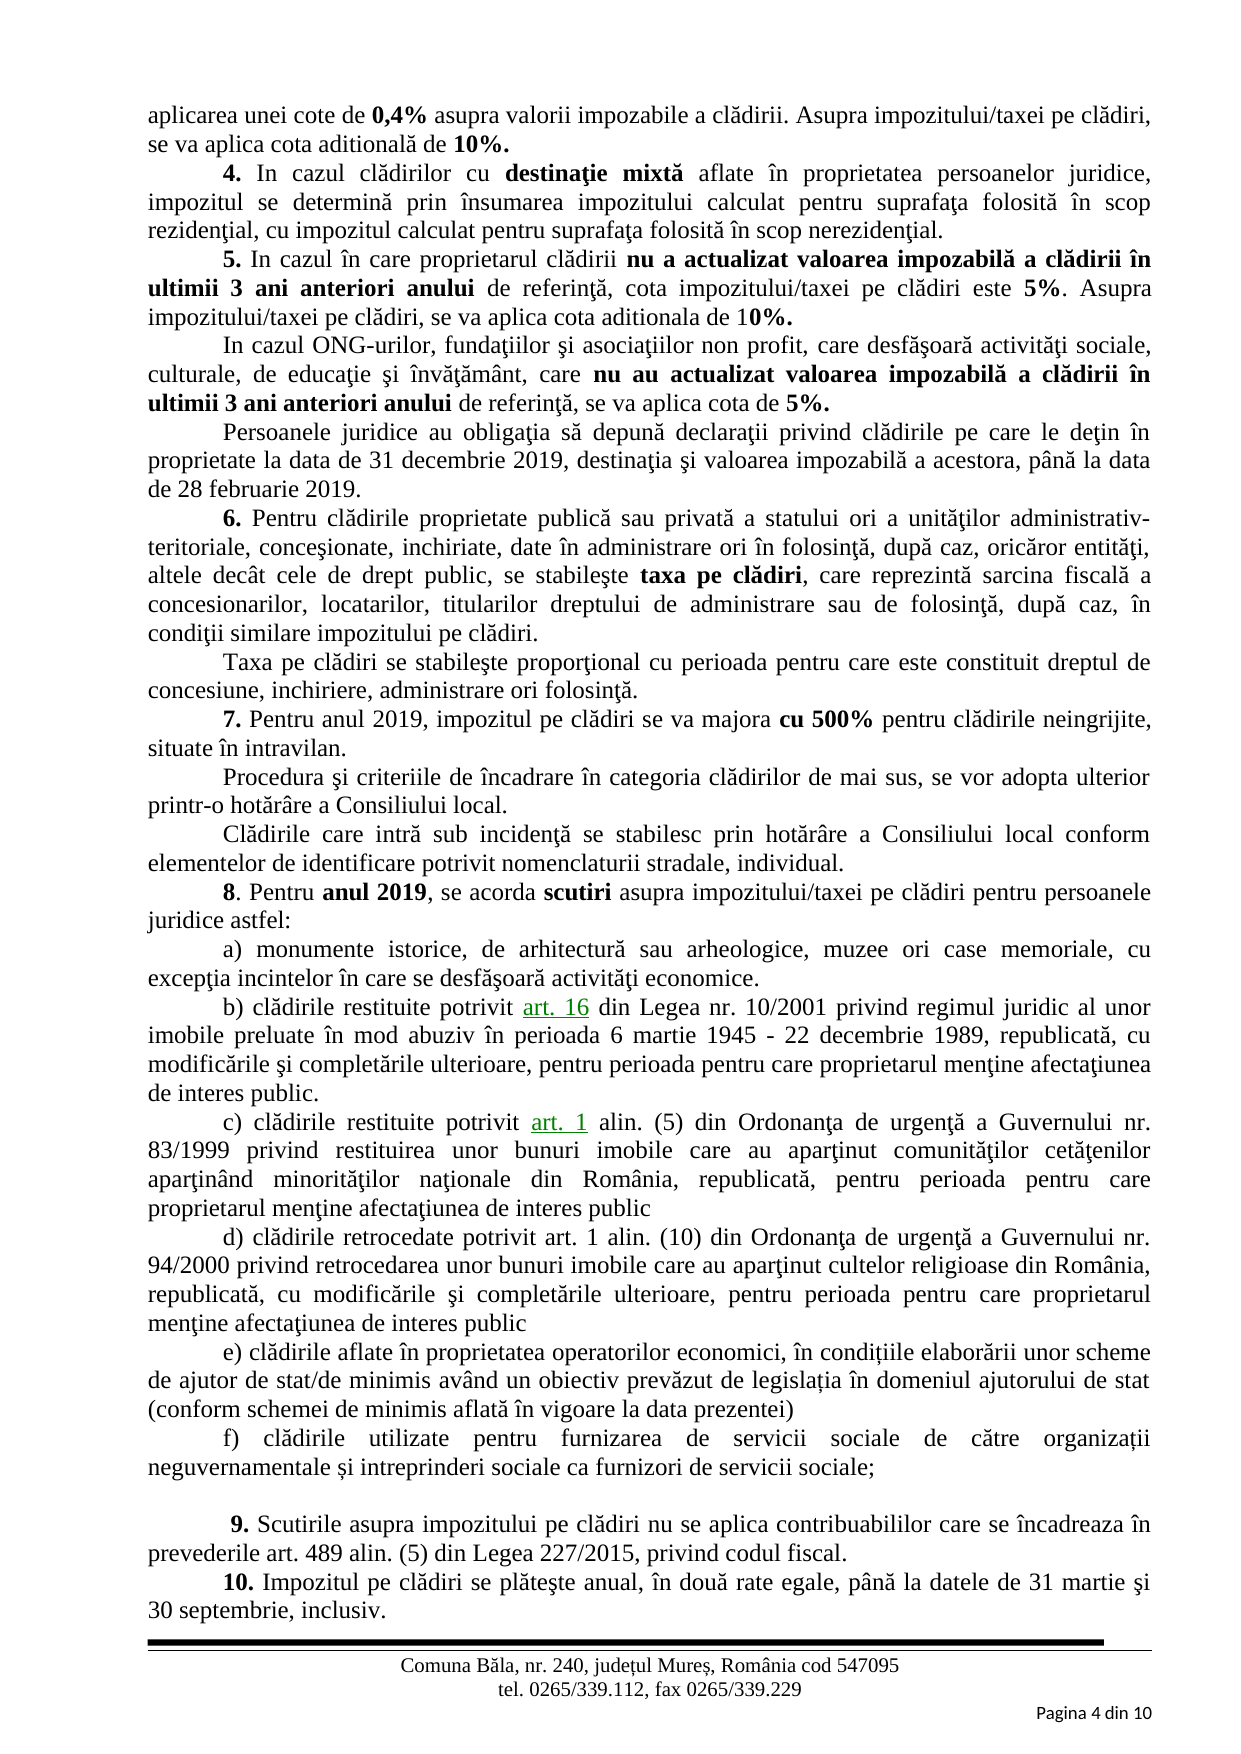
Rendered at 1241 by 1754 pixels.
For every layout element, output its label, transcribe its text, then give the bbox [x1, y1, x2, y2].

text 9. Scutirile asupra impozitului pe clădiri nu se aplica contribuabililor care se încadreaza în prevederile art. 489 alin. (5) din Legea 227/2015, privind codul fiscal. [148, 1509, 1152, 1567]
text Procedura şi criteriile de încadrare în categoria clădirilor de mai sus, se vor adopta ulterior printr-o hotărâre a Consiliului local. [148, 762, 1152, 819]
text 6. Pentru clădirile proprietate publică sau privată a statului ori a unităţilor administrativ-teritoriale, conceşionate, inchiriate, date în administrare ori în folosinţă, după caz, oricăror entităţi, altele decât cele de drept public, se stabileşte taxa pe clădiri, care reprezintă sarcina fiscală a concesionarilor, locatarilor, titularilor dreptului de administrare sau de folosinţă, după caz, în condiţii similare impozitului pe clădiri. [148, 503, 1152, 647]
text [148, 101, 1152, 158]
text Taxa pe clădiri se stabileşte proporţional cu perioada pentru care este constituit dreptul de concesiune, inchiriere, administrare ori folosinţă. [148, 647, 1152, 704]
text 10. Impozitul pe clădiri se plăteşte anual, în două rate egale, până la datele de 31 martie şi 30 septembrie, inclusiv. [148, 1567, 1152, 1624]
text b) clădirile restituite potrivit art. 16 din Legea nr. 10/2001 privind regimul juridic al unor imobile preluate în mod abuziv în perioada 6 martie 1945 - 22 decembrie 1989, republicată, cu modificările şi completările ulterioare, pentru perioada pentru care proprietarul menţine afectaţiunea de interes public. [148, 992, 1152, 1107]
text 4. In cazul clădirilor cu destinaţie mixtă aflate în proprietatea persoanelor juridice, impozitul se determină prin însumarea impozitului calculat pentru suprafaţa folosită în scop rezidenţial, cu impozitul calculat pentru suprafaţa folosită în scop nerezidenţial. [148, 158, 1152, 244]
text In cazul ONG-urilor, fundaţiilor şi asociaţiilor non profit, care desfăşoară activităţi sociale, culturale, de educaţie şi învăţământ, care nu au actualizat valoarea impozabilă a clădirii în ultimii 3 ani anteriori anului de referinţă, se va aplica cota de 5%. [148, 331, 1152, 417]
text e) clădirile aflate în proprietatea operatorilor economici, în condițiile elaborării unor scheme de ajutor de stat/de minimis având un obiectiv prevăzut de legislația în domeniul ajutorului de stat (conform schemei de minimis aflată în vigoare la data prezentei) [148, 1337, 1152, 1423]
text c) clădirile restituite potrivit art. 1 alin. (5) din Ordonanţa de urgenţă a Guvernului nr. 83/1999 privind restituirea unor bunuri imobile care au aparţinut comunităţilor cetăţenilor aparţinând minorităţilor naţionale din România, republicată, pentru perioada pentru care proprietarul menţine afectaţiunea de interes public [148, 1107, 1152, 1222]
text 5. In cazul în care proprietarul clădirii nu a actualizat valoarea impozabilă a clădirii în ultimii 3 ani anteriori anului de referinţă, cota impozitului/taxei pe clădiri este 5%. Asupra impozitului/taxei pe clădiri, se va aplica cota aditionala de 10%. [148, 244, 1152, 331]
text 7. Pentru anul 2019, impozitul pe clădiri se va majora cu 500% pentru clădirile neingrijite, situate în intravilan. [148, 704, 1152, 762]
text f) clădirile utilizate pentru furnizarea de servicii sociale de către organizații neguvernamentale și intreprinderi sociale ca furnizori de servicii sociale; [148, 1423, 1152, 1481]
text d) clădirile retrocedate potrivit art. 1 alin. (10) din Ordonanţa de urgenţă a Guvernului nr. 94/2000 privind retrocedarea unor bunuri imobile care au aparţinut cultelor religioase din România, republicată, cu modificările şi completările ulterioare, pentru perioada pentru care proprietarul menţine afectaţiunea de interes public [148, 1222, 1152, 1337]
text Clădirile care intră sub incidenţă se stabilesc prin hotărâre a Consiliului local conform elementelor de identificare potrivit nomenclaturii stradale, individual. [148, 819, 1152, 877]
text Persoanele juridice au obligaţia să depună declaraţii privind clădirile pe care le deţin în proprietate la data de 31 decembrie 2019, destinaţia şi valoarea impozabilă a acestora, până la data de 28 februarie 2019. [148, 417, 1152, 503]
text a) monumente istorice, de arhitectură sau arheologice, muzee ori case memoriale, cu excepţia incintelor în care se desfăşoară activităţi economice. [148, 934, 1152, 992]
text 8. Pentru anul 2019, se acorda scutiri asupra impozitului/taxei pe clădiri pentru persoanele juridice astfel: [148, 877, 1152, 934]
